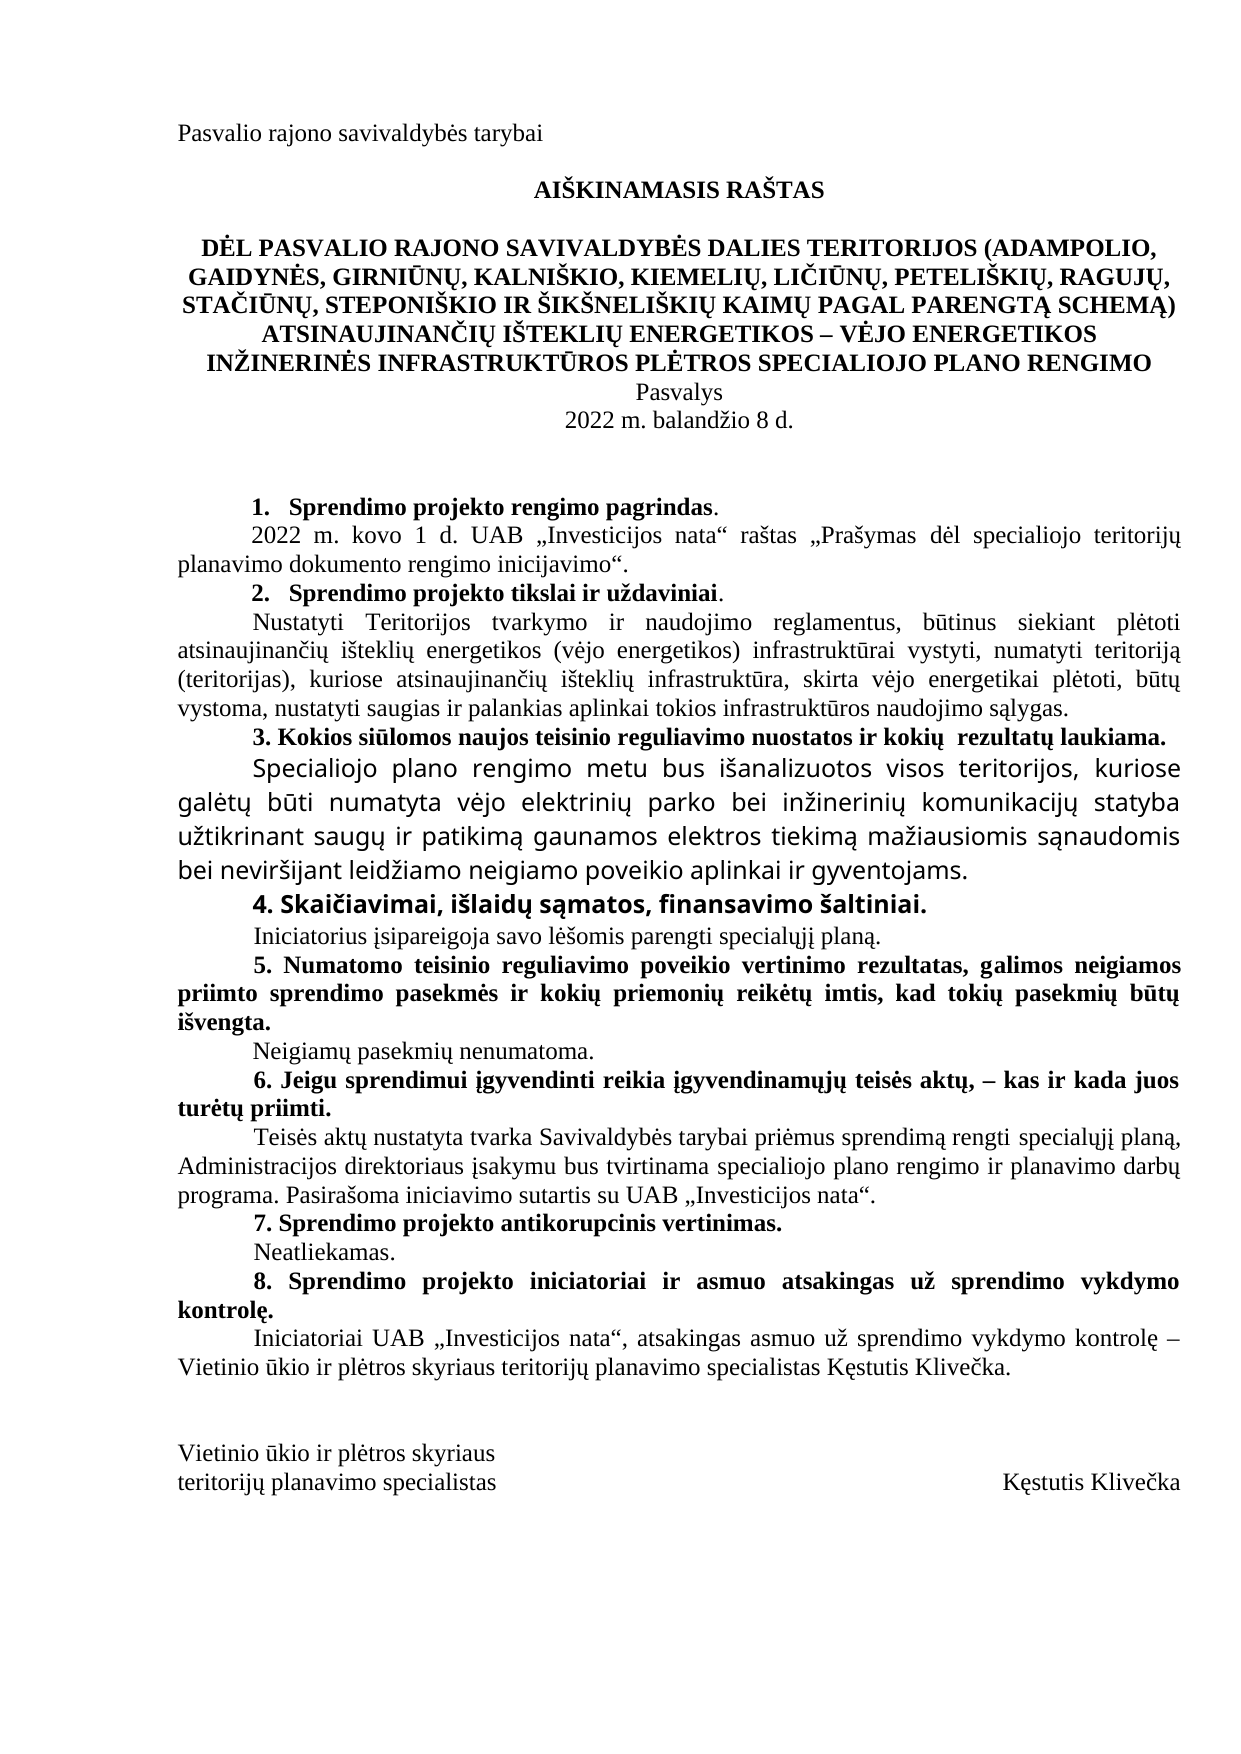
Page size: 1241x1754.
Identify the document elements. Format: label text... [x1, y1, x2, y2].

text Iniciatorius įsipareigoja savo lėšomis parengti specialųjį planą. [177, 921, 1181, 950]
text Teisės aktų nustatyta tvarka Savivaldybės tarybai priėmus sprendimą rengti specialųjį planą, Administracijos direktoriaus įsakymu bus tvirtinama specialiojo plano rengimo ir planavimo darbų programa. Pasirašoma iniciavimo sutartis su UAB „Investicijos nata“. [177, 1122, 1181, 1208]
text 7. Sprendimo projekto antikorupcinis vertinimas. [177, 1208, 1181, 1237]
text Specialiojo plano rengimo metu bus išanalizuotos visos teritorijos, kuriose galėtų būti numatyta vėjo elektrinių parko bei inžinerinių komunikacijų statyba užtikrinant saugų ir patikimą gaunamos elektros tiekimą mažiausiomis sąnaudomis bei neviršijant leidžiamo neigiamo poveikio aplinkai ir gyventojams. [177, 751, 1181, 887]
text Neigiamų pasekmių nenumatoma. [177, 1036, 1181, 1065]
text 2022 m. balandžio 8 d. [177, 406, 1181, 434]
text Iniciatoriai UAB „Investicijos nata“, atsakingas asmuo už sprendimo vykdymo kontrolę – Vietinio ūkio ir plėtros skyriaus teritorijų planavimo specialistas Kęstutis Klivečka. [177, 1323, 1181, 1381]
text 5. Numatomo teisinio reguliavimo poveikio vertinimo rezultatas, galimos neigiamos priimto sprendimo pasekmės ir kokių priemonių reikėtų imtis, kad tokių pasekmių būtų išvengta. [177, 950, 1181, 1036]
text Nustatyti Teritorijos tvarkymo ir naudojimo reglamentus, būtinus siekiant plėtoti atsinaujinančių išteklių energetikos (vėjo energetikos) infrastruktūrai vystyti, numatyti teritoriją (teritorijas), kuriose atsinaujinančių išteklių infrastruktūra, skirta vėjo energetikai plėtoti, būtų vystoma, nustatyti saugias ir palankias aplinkai tokios infrastruktūros naudojimo sąlygas. [177, 607, 1181, 722]
text 2022 m. kovo 1 d. UAB „Investicijos nata“ raštas „Prašymas dėl specialiojo teritorijų planavimo dokumento rengimo inicijavimo“. [177, 521, 1181, 578]
text 3. Kokios siūlomos naujos teisinio reguliavimo nuostatos ir kokių rezultatų laukiama. [177, 722, 1181, 751]
text Pasvalio rajono savivaldybės tarybai [177, 118, 1181, 147]
list Sprendimo projekto rengimo pagrindas. [251, 492, 1181, 521]
text teritorijų planavimo specialistas Kęstutis Klivečka [177, 1467, 1181, 1496]
text AIŠKINAMASIS RAŠTAS [177, 176, 1181, 204]
text dėl PASVALIO RAJONO SAVIVALDYBĖS dalies teritorijos (Adampolio, gaidynės, girniūnų, KALNIŠKIO, kiemelių, ličiūnų, peteliškių, ragujų, stačiūnų, steponiškio ir šikšneliškių kaimų pagal parengtą schemą) atsinaujinančių išteklių energetikos – VĖJO ENERGETIKOS INŽINERINĖS INFRASTRUKTŪROS PLĖTROS SPECIALIOJO PLANO RENGIMO Pasvalys [177, 233, 1181, 406]
list Sprendimo projekto tikslai ir uždaviniai. [251, 578, 1181, 607]
text 6. Jeigu sprendimui įgyvendinti reikia įgyvendinamųjų teisės aktų, – kas ir kada juos turėtų priimti. [177, 1065, 1181, 1122]
text 4. Skaičiavimai, išlaidų sąmatos, finansavimo šaltiniai. [252, 887, 1181, 921]
text Vietinio ūkio ir plėtros skyriaus [177, 1438, 1181, 1467]
text Neatliekamas. [177, 1237, 1181, 1266]
text 8. Sprendimo projekto iniciatoriai ir asmuo atsakingas už sprendimo vykdymo kontrolę. [177, 1266, 1181, 1323]
